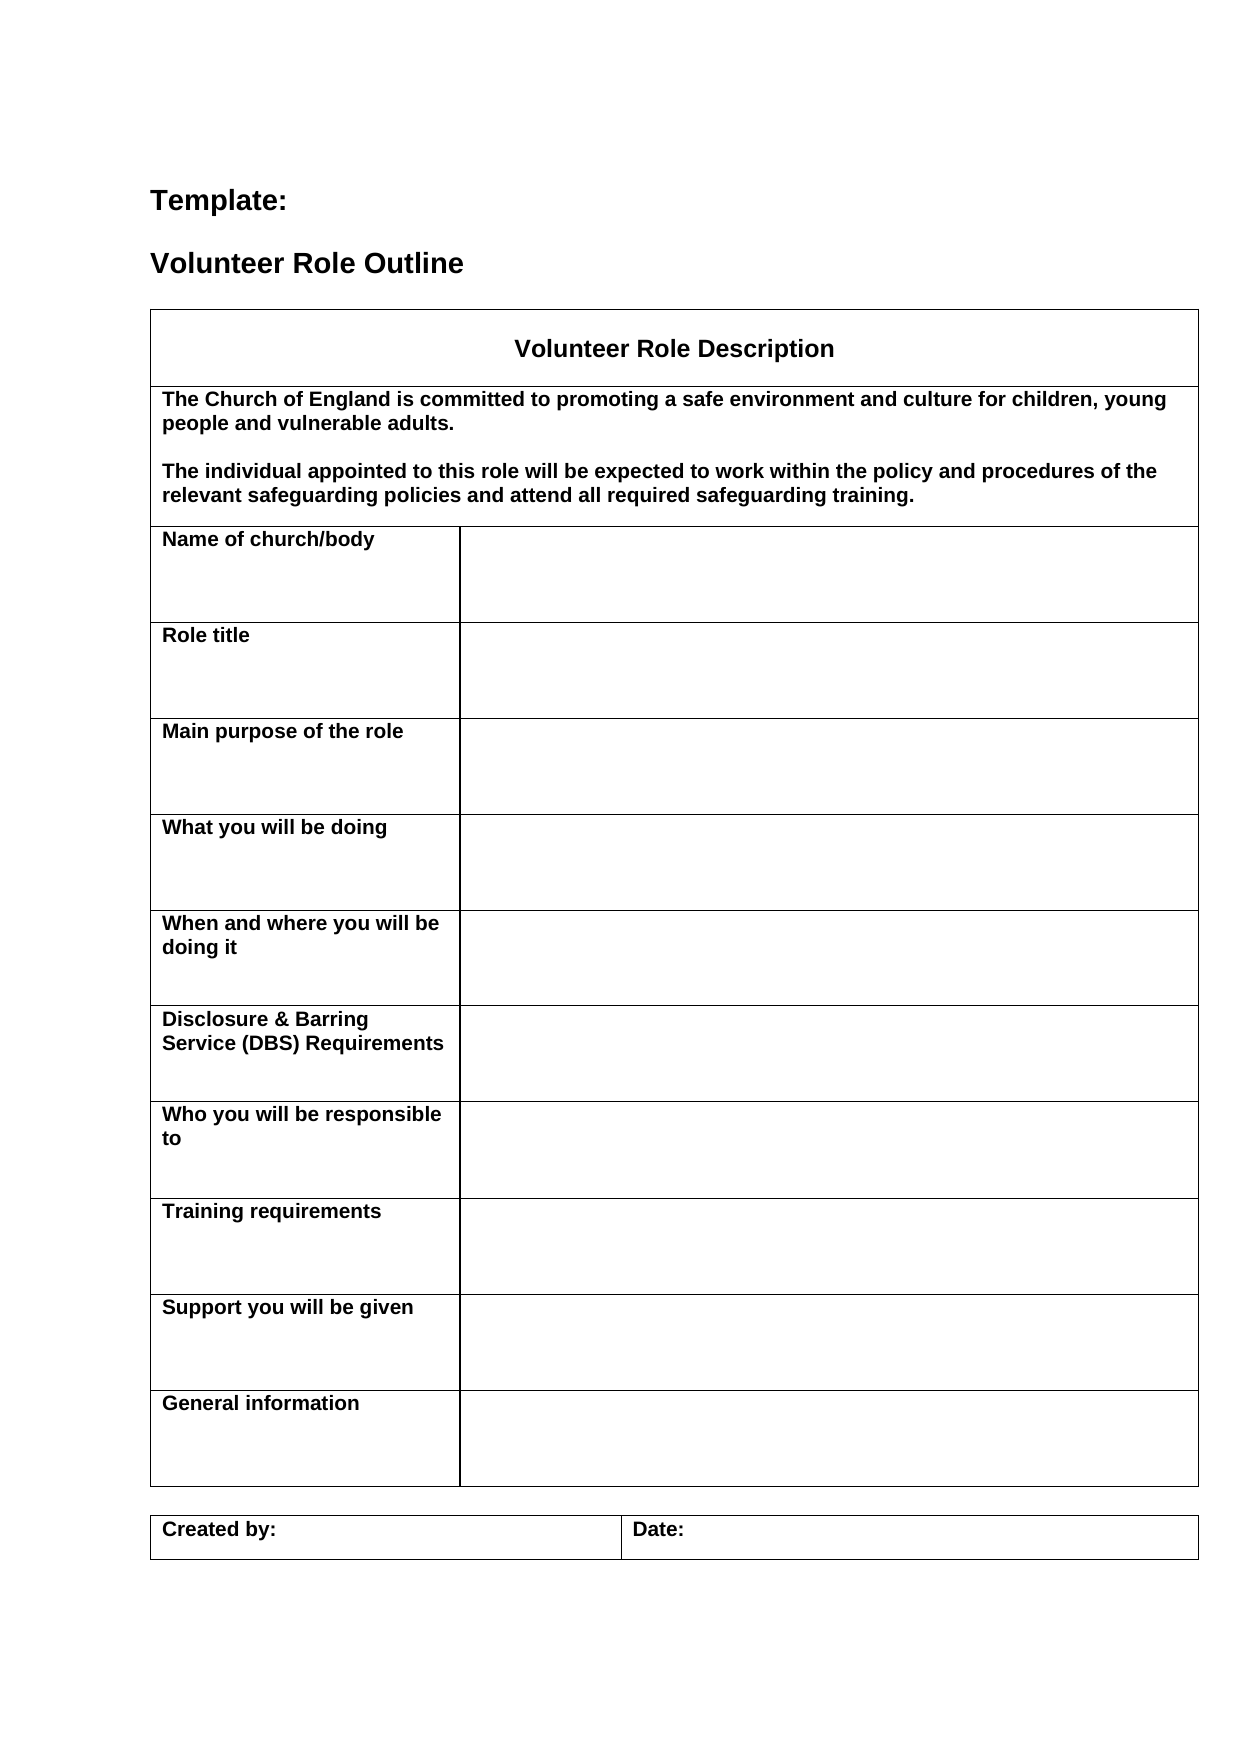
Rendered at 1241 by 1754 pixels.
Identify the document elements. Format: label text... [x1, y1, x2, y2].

table_cell [461, 1199, 1198, 1294]
table_cell Role title [151, 623, 459, 718]
table_cell General information [151, 1391, 459, 1486]
table_cell [461, 1102, 1198, 1198]
table_cell [461, 911, 1198, 1005]
table_cell [461, 815, 1198, 909]
table_cell Main purpose of the role [151, 719, 459, 814]
table_cell [461, 527, 1198, 622]
table_cell Disclosure & Barring Service (DBS) Requirements [151, 1006, 459, 1101]
table_cell When and where you will be doing it [151, 911, 459, 1005]
table_header Created by: [151, 1516, 621, 1559]
text Template: [150, 183, 1090, 216]
table_cell [461, 1295, 1198, 1390]
table_header Date: [622, 1516, 1198, 1559]
table_cell [461, 1391, 1198, 1486]
table_cell The Church of England is committed to promoting a safe environment and culture for children, young people and vulnerable adults. The individual appointed to this role will be expected to work within the policy and procedures of the relevant safeguarding policies and attend all required safeguarding training. [151, 387, 1198, 526]
text Volunteer Role Outline [150, 246, 1090, 279]
table_cell [461, 719, 1198, 814]
table_header Volunteer Role Description [151, 310, 1198, 386]
table_cell Name of church/body [151, 527, 459, 622]
table_cell Support you will be given [151, 1295, 459, 1390]
table_cell Training requirements [151, 1199, 459, 1294]
table_cell Who you will be responsible to [151, 1102, 459, 1198]
table_cell [461, 1006, 1198, 1101]
table_cell [461, 623, 1198, 718]
table_cell What you will be doing [151, 815, 459, 909]
